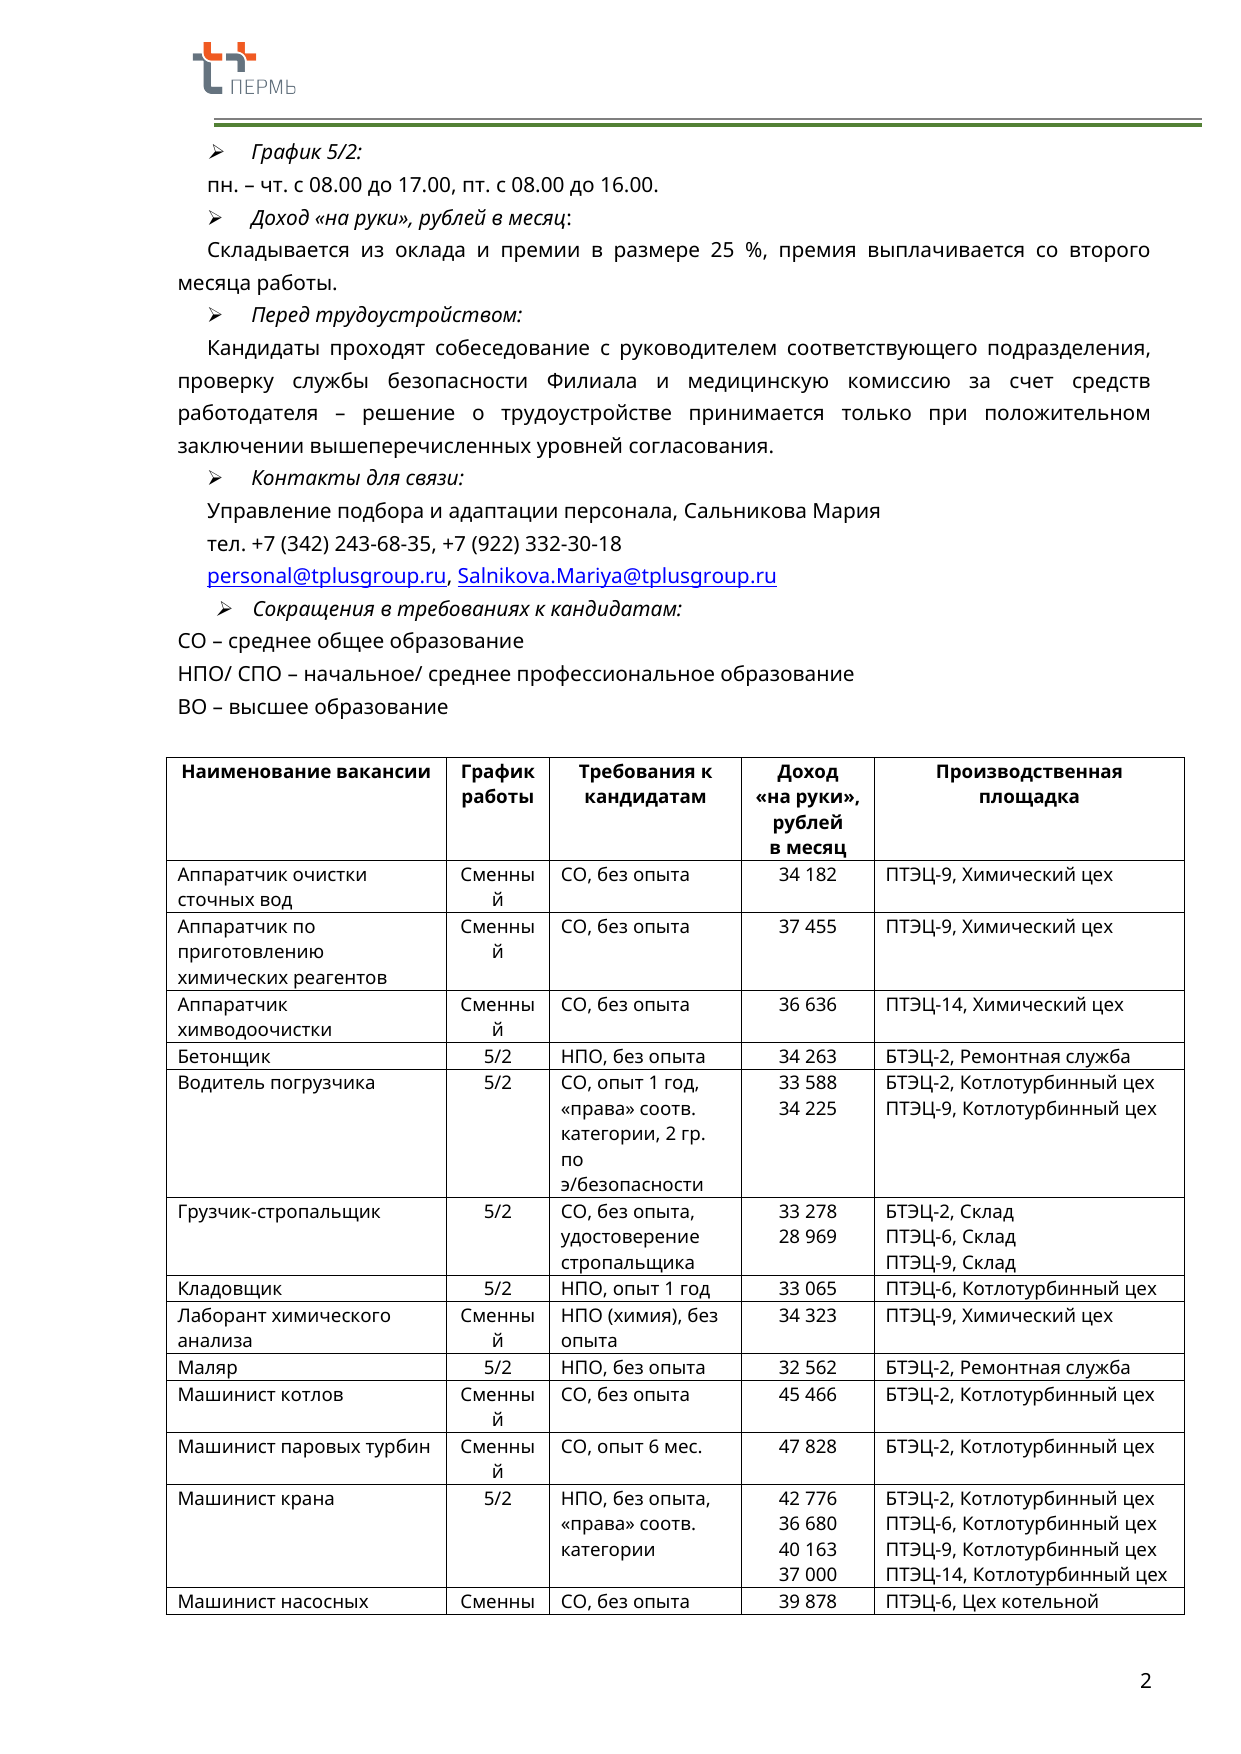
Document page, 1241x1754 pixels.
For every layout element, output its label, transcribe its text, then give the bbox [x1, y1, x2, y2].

table_cell 33 278 28 969 [742, 1198, 874, 1275]
picture [192, 42, 296, 94]
table_cell 33 065 [742, 1276, 874, 1301]
table_cell БТЭЦ-2, Склад ПТЭЦ-6, Склад ПТЭЦ-9, Склад [875, 1198, 1184, 1275]
table_cell Сменный [447, 991, 549, 1042]
table_cell 42 776 36 680 40 163 37 000 [742, 1485, 874, 1587]
table_cell НПО, опыт 1 год [550, 1276, 741, 1301]
text СО – среднее общее образование [177, 627, 1152, 655]
text тел. +7 (342) 243-68-35, +7 (922) 332-30-18 [177, 529, 1152, 557]
table_cell НПО (химия), без опыта [550, 1302, 741, 1353]
table_cell СО, без опыта [550, 991, 741, 1042]
table_cell 34 263 [742, 1043, 874, 1068]
table_cell 32 562 [742, 1354, 874, 1380]
text Складывается из оклада и премии в размере 25 %, премия выплачивается со второго месяца работы. [177, 235, 1152, 296]
table_cell СО, без опыта [550, 913, 741, 990]
table_cell ПТЭЦ-9, Химический цех [875, 1302, 1184, 1353]
table_cell 45 466 [742, 1381, 874, 1432]
table_cell Машинист паровых турбин [167, 1433, 446, 1484]
table_cell НПО, без опыта [550, 1354, 741, 1380]
table_cell БТЭЦ-2, Котлотурбинный цех ПТЭЦ-9, Котлотурбинный цех [875, 1070, 1184, 1197]
table_cell Сменный [447, 861, 549, 912]
table_cell Машинист крана [167, 1485, 446, 1587]
text personal@tplusgroup.ru, Salnikova.Mariya@tplusgroup.ru [177, 561, 1152, 590]
table_cell Кладовщик [167, 1276, 446, 1301]
table_cell БТЭЦ-2, Котлотурбинный цех [875, 1433, 1184, 1484]
table_cell НПО, без опыта [550, 1043, 741, 1068]
table_cell 37 455 [742, 913, 874, 990]
list Перед трудоустройством: [177, 301, 1152, 329]
table_cell СО, без опыта, удостоверение стропальщика [550, 1198, 741, 1275]
table_header График работы [447, 758, 549, 860]
table_cell 5/2 [447, 1354, 549, 1380]
table_header Производственная площадка [875, 758, 1184, 860]
table_cell Бетонщик [167, 1043, 446, 1068]
table_cell ПТЭЦ-6, Котлотурбинный цех [875, 1276, 1184, 1301]
table_cell Сменный [447, 913, 549, 990]
table_cell 5/2 [447, 1276, 549, 1301]
table_cell СО, без опыта [550, 861, 741, 912]
table_cell 33 588 34 225 [742, 1070, 874, 1197]
table_cell ПТЭЦ-14, Химический цех [875, 991, 1184, 1042]
table_cell 34 182 [742, 861, 874, 912]
list Контакты для связи: [177, 463, 1152, 492]
table_cell 5/2 [447, 1070, 549, 1197]
table_cell Аппаратчик по приготовлению химических реагентов [167, 913, 446, 990]
table_cell СО, без опыта [550, 1381, 741, 1432]
table_cell Грузчик-стропальщик [167, 1198, 446, 1275]
table_cell БТЭЦ-2, Ремонтная служба [875, 1043, 1184, 1068]
list Сокращения в требованиях к кандидатам: [215, 594, 1152, 622]
table_cell Сменный [447, 1381, 549, 1432]
table_header Наименование вакансии [167, 758, 446, 860]
table_cell Маляр [167, 1354, 446, 1380]
table_cell 5/2 [447, 1485, 549, 1587]
table_cell Аппаратчик химводоочистки [167, 991, 446, 1042]
table_cell 5/2 [447, 1198, 549, 1275]
table_cell 36 636 [742, 991, 874, 1042]
table_cell СО, без опыта [550, 1588, 741, 1614]
list Доход «на руки», рублей в месяц: [177, 203, 1152, 231]
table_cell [875, 1588, 1184, 1614]
text пн. – чт. с 08.00 до 17.00, пт. с 08.00 до 16.00. [177, 170, 1152, 198]
list График 5/2: [177, 137, 1152, 166]
table_header Доход «на руки», рублей в месяц [742, 758, 874, 860]
table_cell Водитель погрузчика [167, 1070, 446, 1197]
table_cell Машинист котлов [167, 1381, 446, 1432]
table_cell СО, опыт 1 год, «права» соотв. категории, 2 гр. по э/безопасности [550, 1070, 741, 1197]
table_cell Сменный [447, 1302, 549, 1353]
table_cell 47 828 [742, 1433, 874, 1484]
table_cell 5/2 [447, 1043, 549, 1068]
table_cell Сменный [447, 1588, 549, 1614]
text ВО – высшее образование [177, 692, 1152, 720]
text НПО/ СПО – начальное/ среднее профессиональное образование [177, 659, 1152, 688]
text Управление подбора и адаптации персонала, Сальникова Мария [177, 496, 1152, 524]
text Кандидаты проходят собеседование с руководителем соответствующего подразделения, проверку службы безопасности Филиала и медицинскую комиссию за счет средств работодателя – решение о трудоустройстве принимается только при положительном заключении вышеперечисленных уровней согласования. [177, 333, 1152, 459]
table_cell НПО, без опыта, «права» соотв. категории [550, 1485, 741, 1587]
table_header Требования к кандидатам [550, 758, 741, 860]
table_cell БТЭЦ-2, Котлотурбинный цех [875, 1381, 1184, 1432]
table_cell 39 878 [742, 1588, 874, 1614]
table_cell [167, 1588, 446, 1614]
table_cell СО, опыт 6 мес. [550, 1433, 741, 1484]
table_cell Лаборант химического анализа [167, 1302, 446, 1353]
table_cell 34 323 [742, 1302, 874, 1353]
table_cell Аппаратчик очистки сточных вод [167, 861, 446, 912]
table_cell ПТЭЦ-9, Химический цех [875, 861, 1184, 912]
table_cell ПТЭЦ-9, Химический цех [875, 913, 1184, 990]
table_cell БТЭЦ-2, Котлотурбинный цех ПТЭЦ-6, Котлотурбинный цех ПТЭЦ-9, Котлотурбинный цех ПТЭЦ-14, Котлотурбинный цех [875, 1485, 1184, 1587]
table_cell Сменный [447, 1433, 549, 1484]
table_cell БТЭЦ-2, Ремонтная служба [875, 1354, 1184, 1380]
